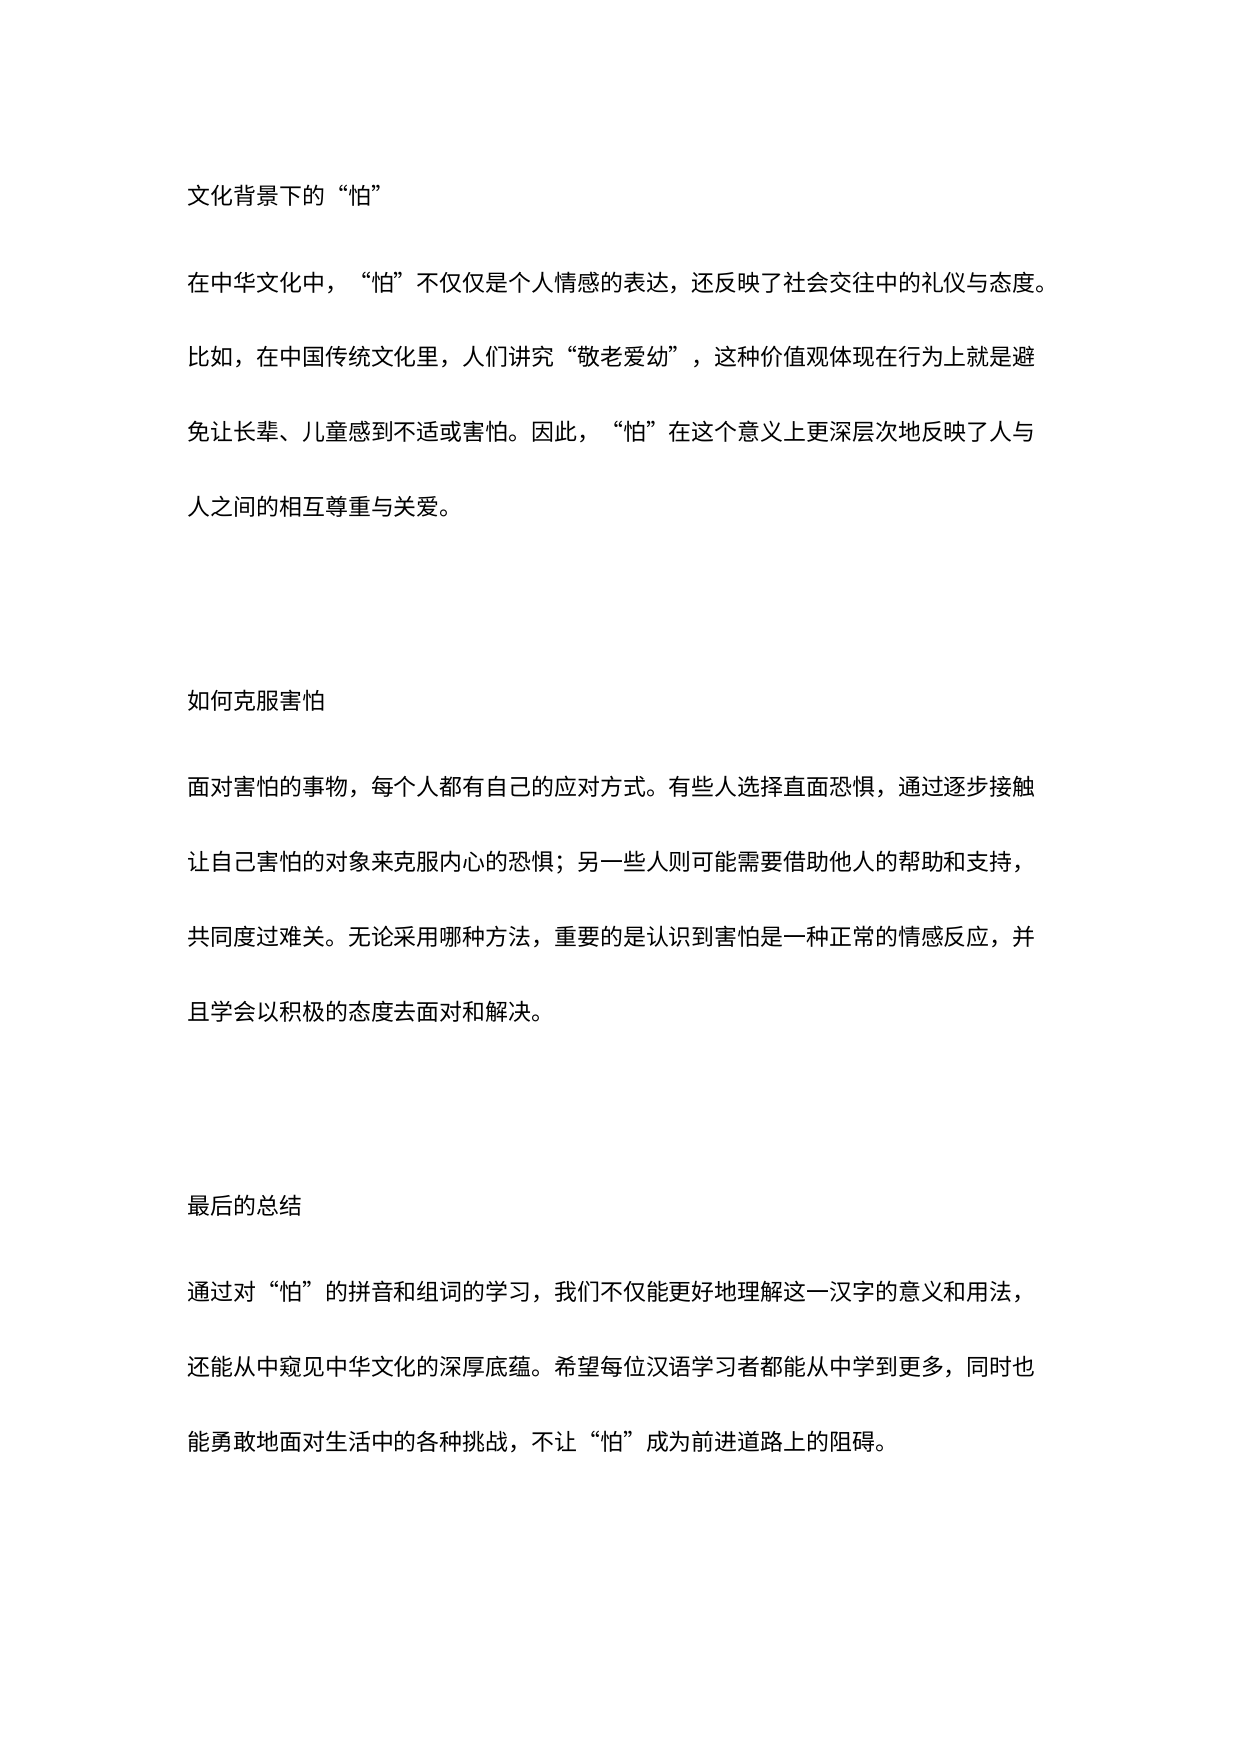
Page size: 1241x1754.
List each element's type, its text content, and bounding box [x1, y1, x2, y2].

text 最后的总结 [187, 1172, 1053, 1237]
text 面对害怕的事物，每个人都有自己的应对方式。有些人选择直面恐惧，通过逐步接触让自己害怕的对象来克服内心的恐惧；另一些人则可能需要借助他人的帮助和支持，共同度过难关。无论采用哪种方法，重要的是认识到害怕是一种正常的情感反应，并且学会以积极的态度去面对和解决。 [187, 753, 1053, 1042]
text 如何克服害怕 [187, 667, 1053, 732]
text 通过对“怕”的拼音和组词的学习，我们不仅能更好地理解这一汉字的意义和用法，还能从中窥见中华文化的深厚底蕴。希望每位汉语学习者都能从中学到更多，同时也能勇敢地面对生活中的各种挑战，不让“怕”成为前进道路上的阻碍。 [187, 1258, 1053, 1473]
text 在中华文化中，“怕”不仅仅是个人情感的表达，还反映了社会交往中的礼仪与态度。比如，在中国传统文化里，人们讲究“敬老爱幼”，这种价值观体现在行为上就是避免让长辈、儿童感到不适或害怕。因此，“怕”在这个意义上更深层次地反映了人与人之间的相互尊重与关爱。 [187, 248, 1053, 538]
text 文化背景下的“怕” [187, 162, 1053, 227]
